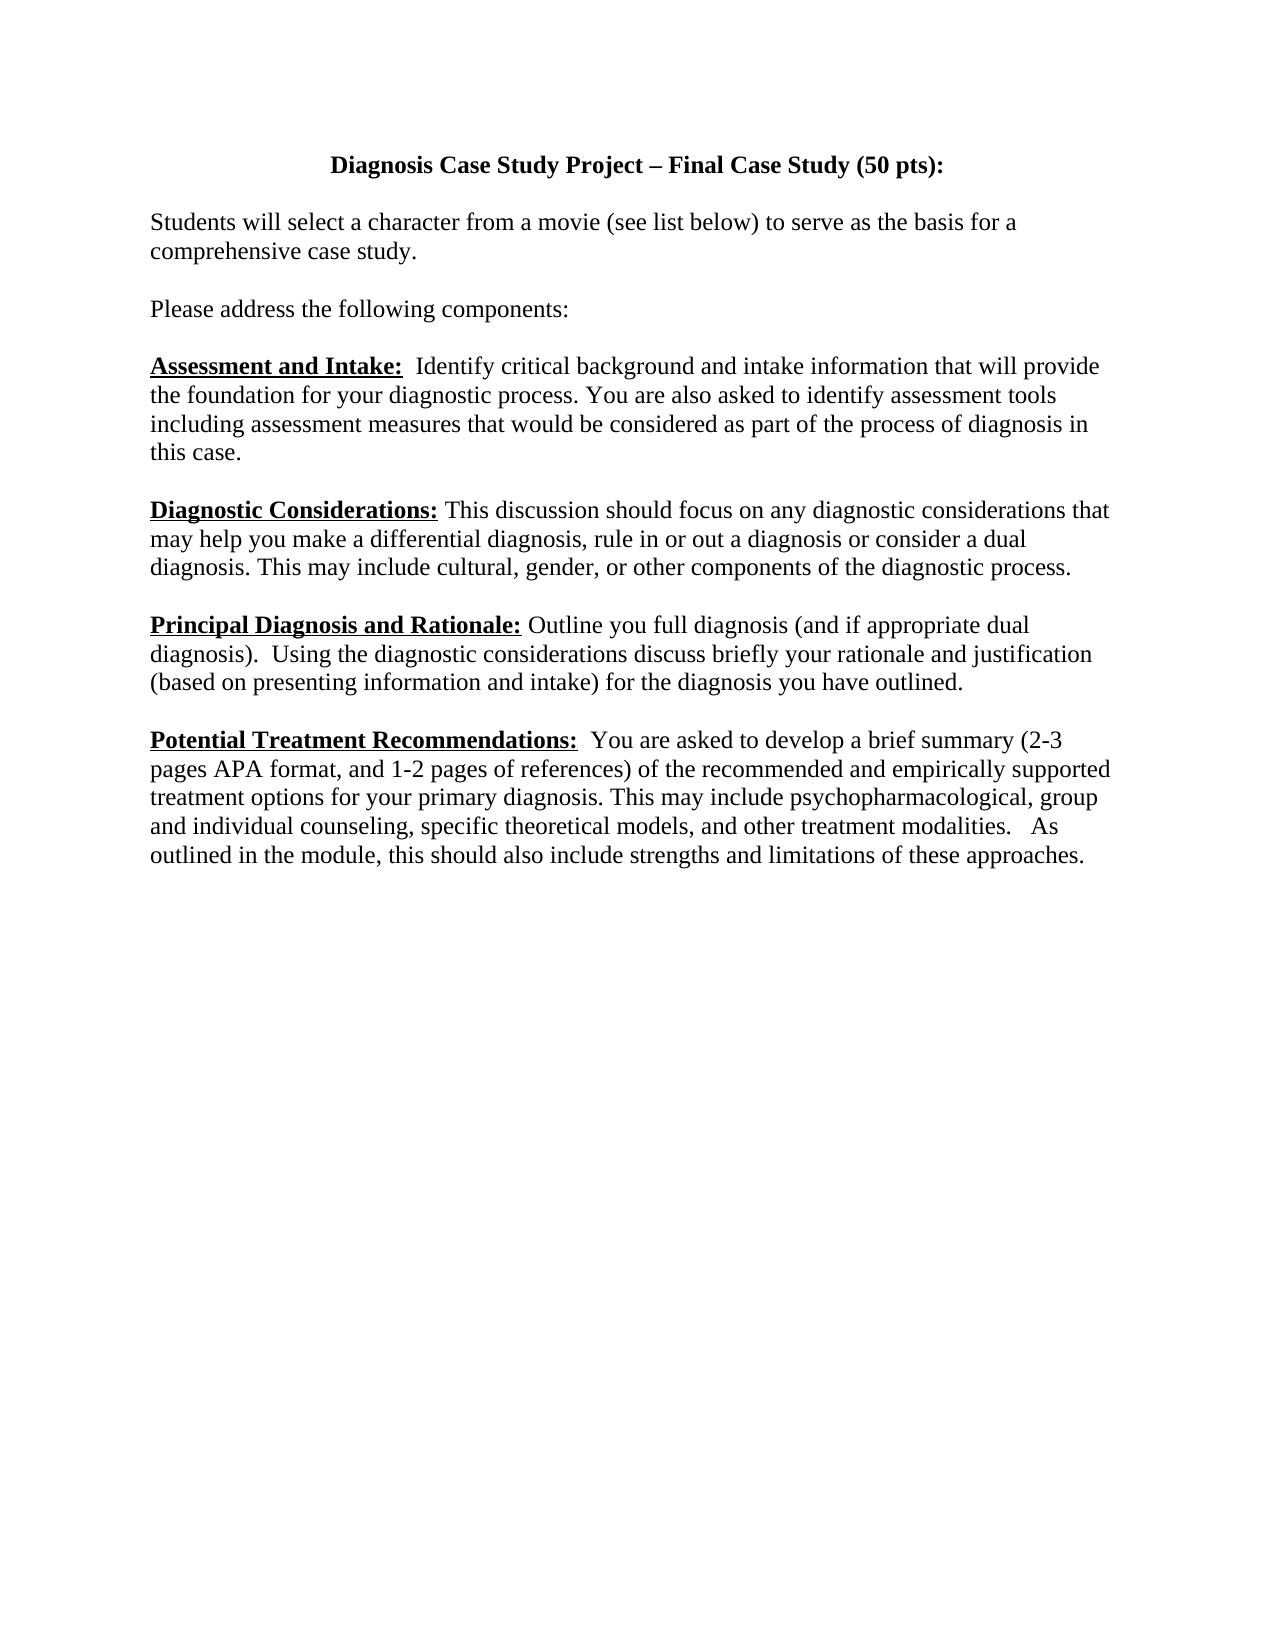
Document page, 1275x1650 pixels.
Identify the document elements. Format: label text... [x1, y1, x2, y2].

text Potential Treatment Recommendations: You are asked to develop a brief summary (2-3 pages APA format, and 1-2 pages of references) of the recommended and empirically supported treatment options for your primary diagnosis. This may include psychopharmacological, group and individual counseling, specific theoretical models, and other treatment modalities. As outlined in the module, this should also include strengths and limitations of these approaches. [150, 725, 1125, 869]
text Please address the following components: [150, 294, 1125, 322]
text Diagnosis Case Study Project – Final Case Study (50 pts): [150, 150, 1125, 179]
text Students will select a character from a movie (see list below) to serve as the basis for a comprehensive case study. [150, 207, 1125, 265]
text Assessment and Intake: Identify critical background and intake information that will provide the foundation for your diagnostic process. You are also asked to identify assessment tools including assessment measures that would be considered as part of the process of diagnosis in this case. [150, 351, 1125, 466]
text Principal Diagnosis and Rationale: Outline you full diagnosis (and if appropriate dual diagnosis). Using the diagnostic considerations discuss briefly your rationale and justification (based on presenting information and intake) for the diagnosis you have outlined. [150, 610, 1125, 696]
text Diagnostic Considerations: This discussion should focus on any diagnostic considerations that may help you make a differential diagnosis, rule in or out a diagnosis or consider a dual diagnosis. This may include cultural, gender, or other components of the diagnostic process. [150, 495, 1125, 581]
